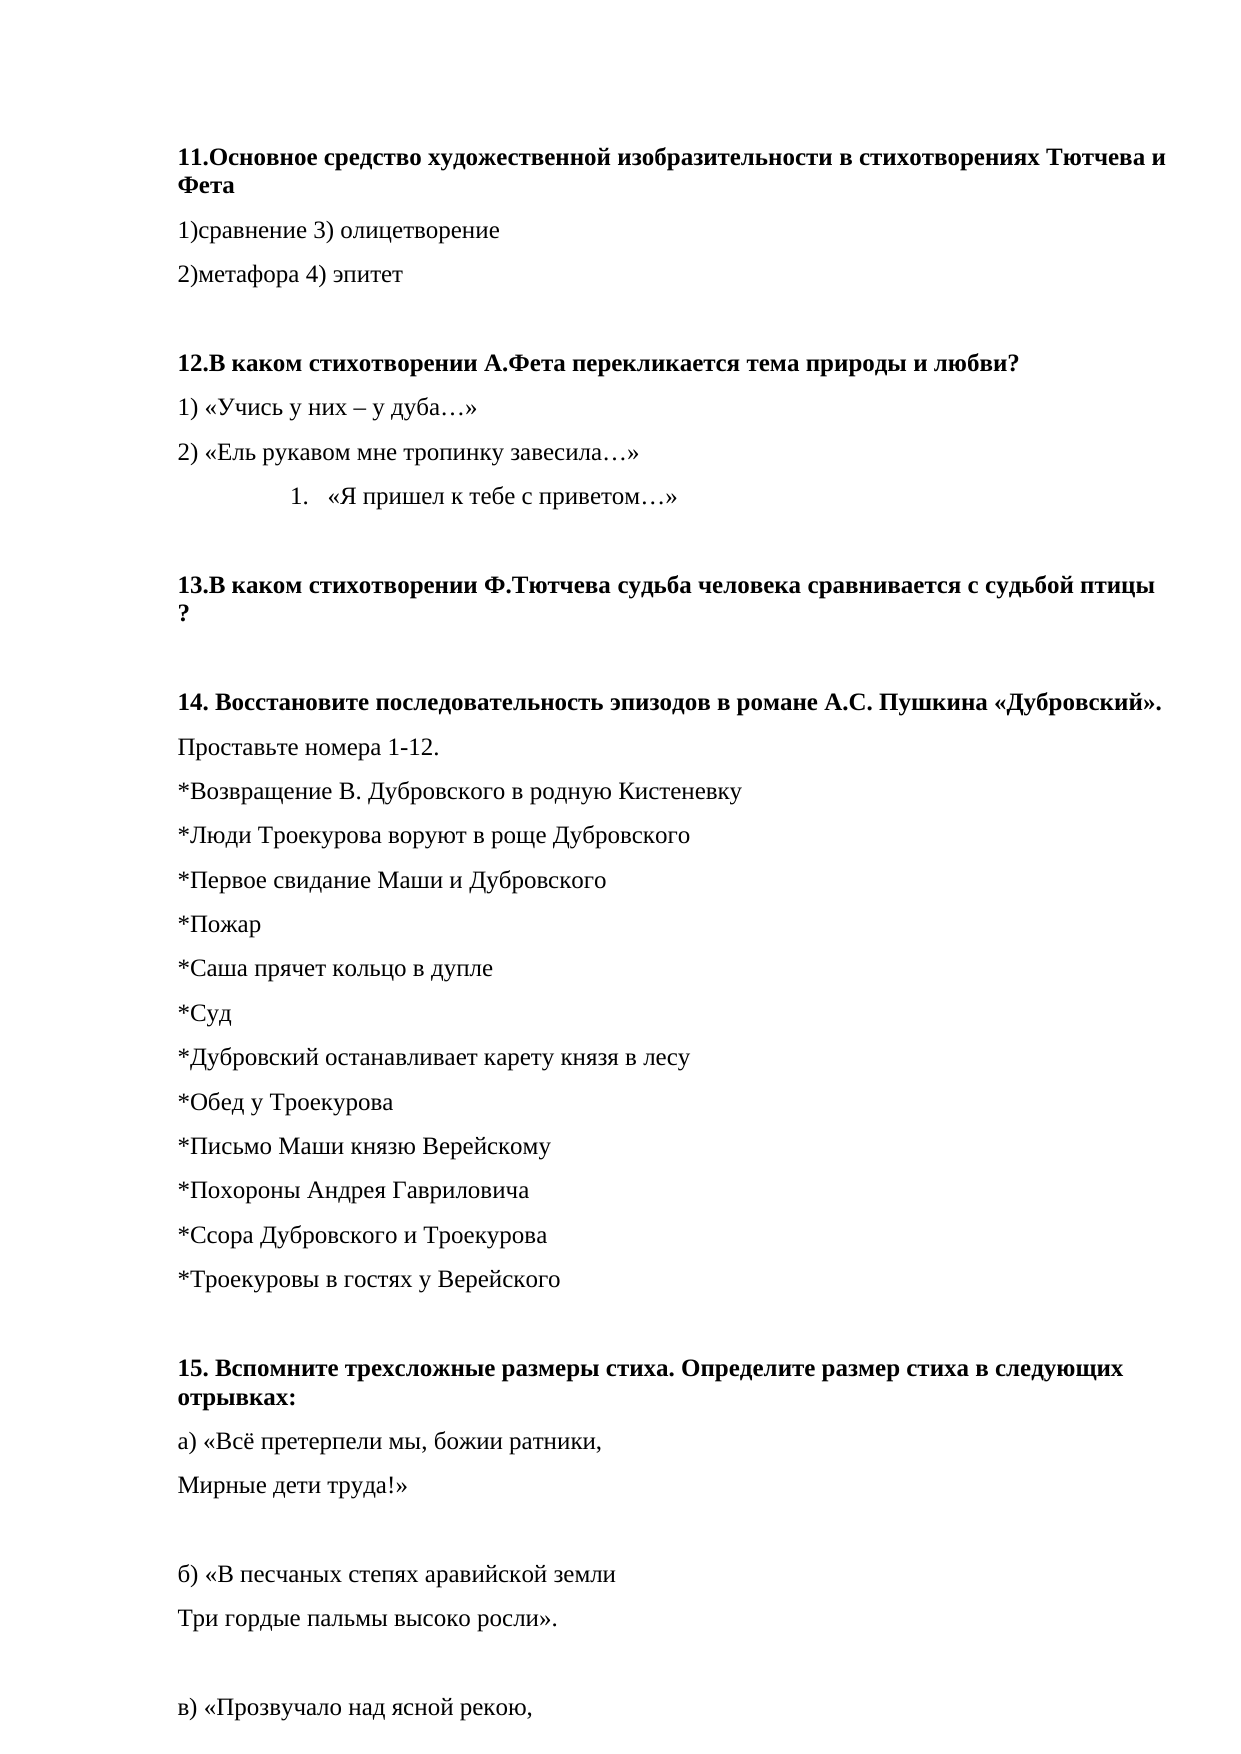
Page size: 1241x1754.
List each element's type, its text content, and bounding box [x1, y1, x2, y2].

text *Пожар [177, 909, 1166, 938]
text 2) «Ель рукавом мне тропинку завесила…» [177, 437, 1166, 465]
text а) «Всё претерпели мы, божии ратники, [177, 1426, 1166, 1455]
text *Саша прячет кольцо в дупле [177, 953, 1166, 982]
text *Первое свидание Маши и Дубровского [177, 865, 1166, 893]
text б) «В песчаных степях аравийской земли [177, 1559, 1166, 1588]
text *Похороны Андрея Гавриловича [177, 1175, 1166, 1204]
text 12.В каком стихотворении А.Фета перекликается тема природы и любви? [177, 348, 1166, 377]
text *Ссора Дубровского и Троекурова [177, 1220, 1166, 1248]
text 2)метафора 4) эпитет [177, 259, 1166, 288]
text 13.В каком стихотворении Ф.Тютчева судьба человека сравнивается с судьбой птицы? [177, 570, 1166, 627]
text 15. Вспомните трехсложные размеры стиха. Определите размер стиха в следующих отрывках: [177, 1353, 1166, 1410]
text 14. Восстановите последовательность эпизодов в романе А.С. Пушкина «Дубровский». [177, 687, 1166, 716]
text 1)сравнение 3) олицетворение [177, 215, 1166, 243]
text *Троекуровы в гостях у Верейского [177, 1264, 1166, 1293]
text *Дубровский останавливает карету князя в лесу [177, 1042, 1166, 1071]
text Мирные дети труда!» [177, 1470, 1166, 1499]
text *Суд [177, 998, 1166, 1027]
text *Возвращение В. Дубровского в родную Кистеневку [177, 776, 1166, 805]
text Проставьте номера 1-12. [177, 732, 1166, 760]
text 1) «Учись у них – у дуба…» [177, 392, 1166, 421]
text в) «Прозвучало над ясной рекою, [177, 1692, 1166, 1721]
list «Я пришел к тебе с приветом…» [290, 481, 1166, 510]
text *Люди Троекурова воруют в роще Дубровского [177, 820, 1166, 849]
text *Обед у Троекурова [177, 1087, 1166, 1115]
text *Письмо Маши князю Верейскому [177, 1131, 1166, 1160]
text 11.Основное средство художественной изобразительности в стихотворениях Тютчева и Фета [177, 142, 1166, 199]
text Три гордые пальмы высоко росли». [177, 1603, 1166, 1632]
